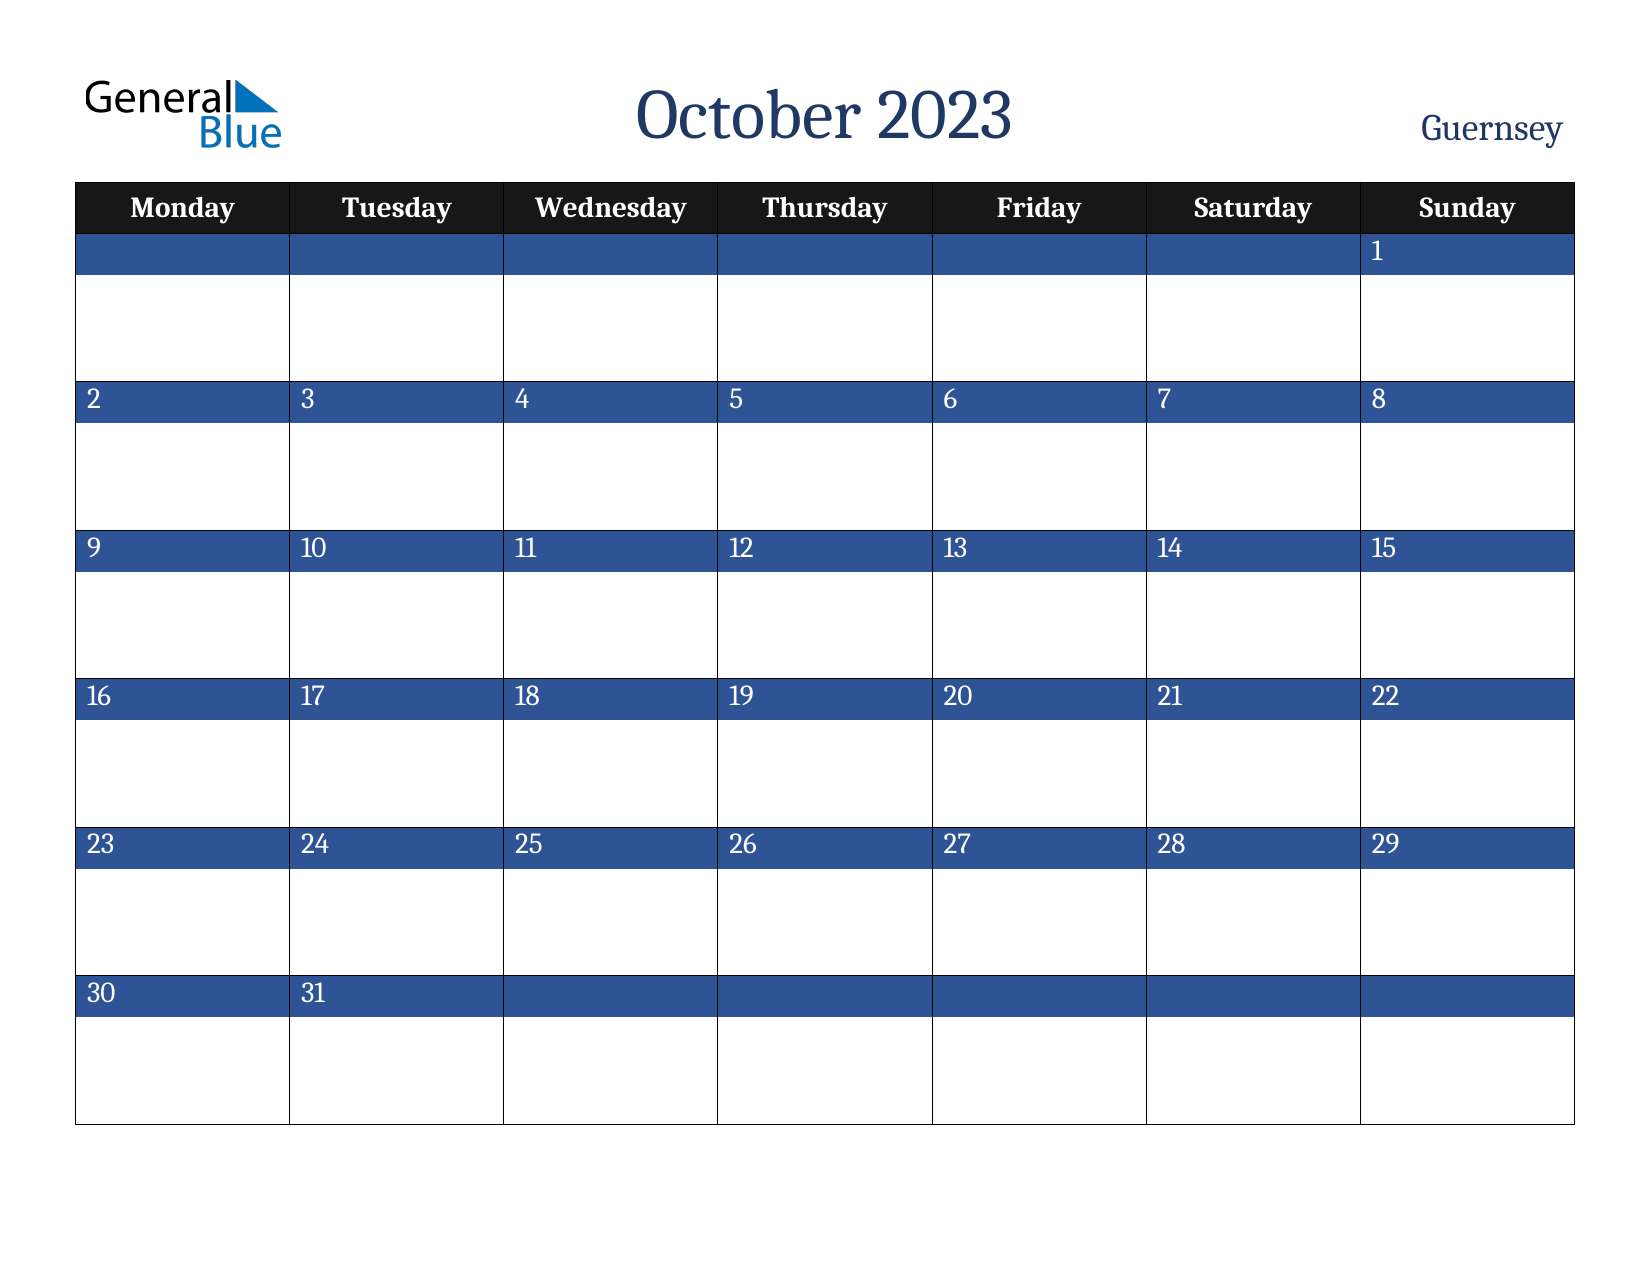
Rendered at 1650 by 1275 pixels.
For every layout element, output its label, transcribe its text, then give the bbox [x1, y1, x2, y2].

table_cell [76, 423, 289, 530]
table_cell [718, 869, 932, 975]
table_cell [290, 275, 503, 381]
table_cell [504, 869, 717, 975]
picture [86, 80, 281, 148]
table_cell Friday [933, 183, 1146, 233]
table_cell [504, 234, 717, 275]
table_cell 27 [933, 828, 1146, 869]
table_cell [504, 976, 717, 1017]
table_cell [504, 1017, 717, 1123]
table_cell [933, 869, 1146, 975]
table_cell [504, 423, 717, 530]
table_cell 30 [76, 976, 289, 1017]
table_cell [933, 423, 1146, 530]
table_cell 7 [1147, 382, 1360, 423]
table_cell Wednesday [504, 183, 717, 233]
table_cell [290, 720, 503, 827]
table_cell 4 [504, 382, 717, 423]
table_cell [718, 1017, 932, 1123]
table_cell 25 [504, 828, 717, 869]
table_cell [933, 275, 1146, 381]
table_cell 17 [290, 679, 503, 720]
table_cell [1147, 869, 1360, 975]
table_cell [1361, 869, 1574, 975]
table_cell Sunday [1361, 183, 1574, 233]
table_header [76, 75, 503, 182]
table_cell [933, 1017, 1146, 1123]
table_cell [1147, 976, 1360, 1017]
table_cell [718, 234, 932, 275]
table_cell 6 [933, 382, 1146, 423]
table_cell [504, 275, 717, 381]
table_cell [1361, 976, 1574, 1017]
table_cell [933, 572, 1146, 678]
table_cell [1361, 1017, 1574, 1123]
table_cell [290, 423, 503, 530]
table_cell [933, 720, 1146, 827]
table_cell 26 [718, 828, 932, 869]
table_cell [933, 234, 1146, 275]
table_cell [718, 720, 932, 827]
table_cell 28 [1147, 828, 1360, 869]
table_cell [1147, 234, 1360, 275]
table_header October 2023 [504, 75, 1146, 182]
table_cell [1147, 572, 1360, 678]
table_cell 23 [76, 828, 289, 869]
table_cell Thursday [718, 183, 932, 233]
table_cell [1361, 572, 1574, 678]
table_header Guernsey [1146, 75, 1574, 182]
table_cell [76, 572, 289, 678]
table_cell 8 [1361, 382, 1574, 423]
table_cell [718, 423, 932, 530]
table_cell [76, 869, 289, 975]
table_cell Tuesday [290, 183, 503, 233]
table_cell 31 [290, 976, 503, 1017]
table_cell 10 [290, 531, 503, 572]
table_cell 14 [1147, 531, 1360, 572]
table_cell 18 [504, 679, 717, 720]
table_cell 29 [1361, 828, 1574, 869]
table_cell 3 [290, 382, 503, 423]
table_cell 1 [1361, 234, 1574, 275]
table_cell [290, 1017, 503, 1123]
table_cell [290, 869, 503, 975]
table_cell [504, 572, 717, 678]
table_cell 22 [1361, 679, 1574, 720]
table_cell [718, 572, 932, 678]
table_cell [933, 976, 1146, 1017]
table_cell 15 [1361, 531, 1574, 572]
table_cell [1147, 275, 1360, 381]
table_cell 20 [933, 679, 1146, 720]
table_cell [76, 275, 289, 381]
table_cell Monday [76, 183, 289, 233]
table_cell [1361, 720, 1574, 827]
table_cell [1147, 720, 1360, 827]
table_cell 5 [718, 382, 932, 423]
table_cell 9 [76, 531, 289, 572]
table_cell Saturday [1147, 183, 1360, 233]
table_cell 16 [76, 679, 289, 720]
table_cell [76, 234, 289, 275]
table_cell [1147, 1017, 1360, 1123]
table_cell [1147, 423, 1360, 530]
table_cell [1361, 275, 1574, 381]
table_cell 2 [76, 382, 289, 423]
table_cell [1361, 423, 1574, 530]
table_cell [290, 234, 503, 275]
table_cell 12 [718, 531, 932, 572]
table_cell [504, 720, 717, 827]
table_cell [290, 572, 503, 678]
table_cell 13 [933, 531, 1146, 572]
table_cell 24 [290, 828, 503, 869]
table_cell 19 [718, 679, 932, 720]
table_cell [718, 275, 932, 381]
table_cell [76, 1017, 289, 1123]
table_cell 11 [504, 531, 717, 572]
table_cell 21 [1147, 679, 1360, 720]
table_cell [718, 976, 932, 1017]
table_cell [76, 720, 289, 827]
